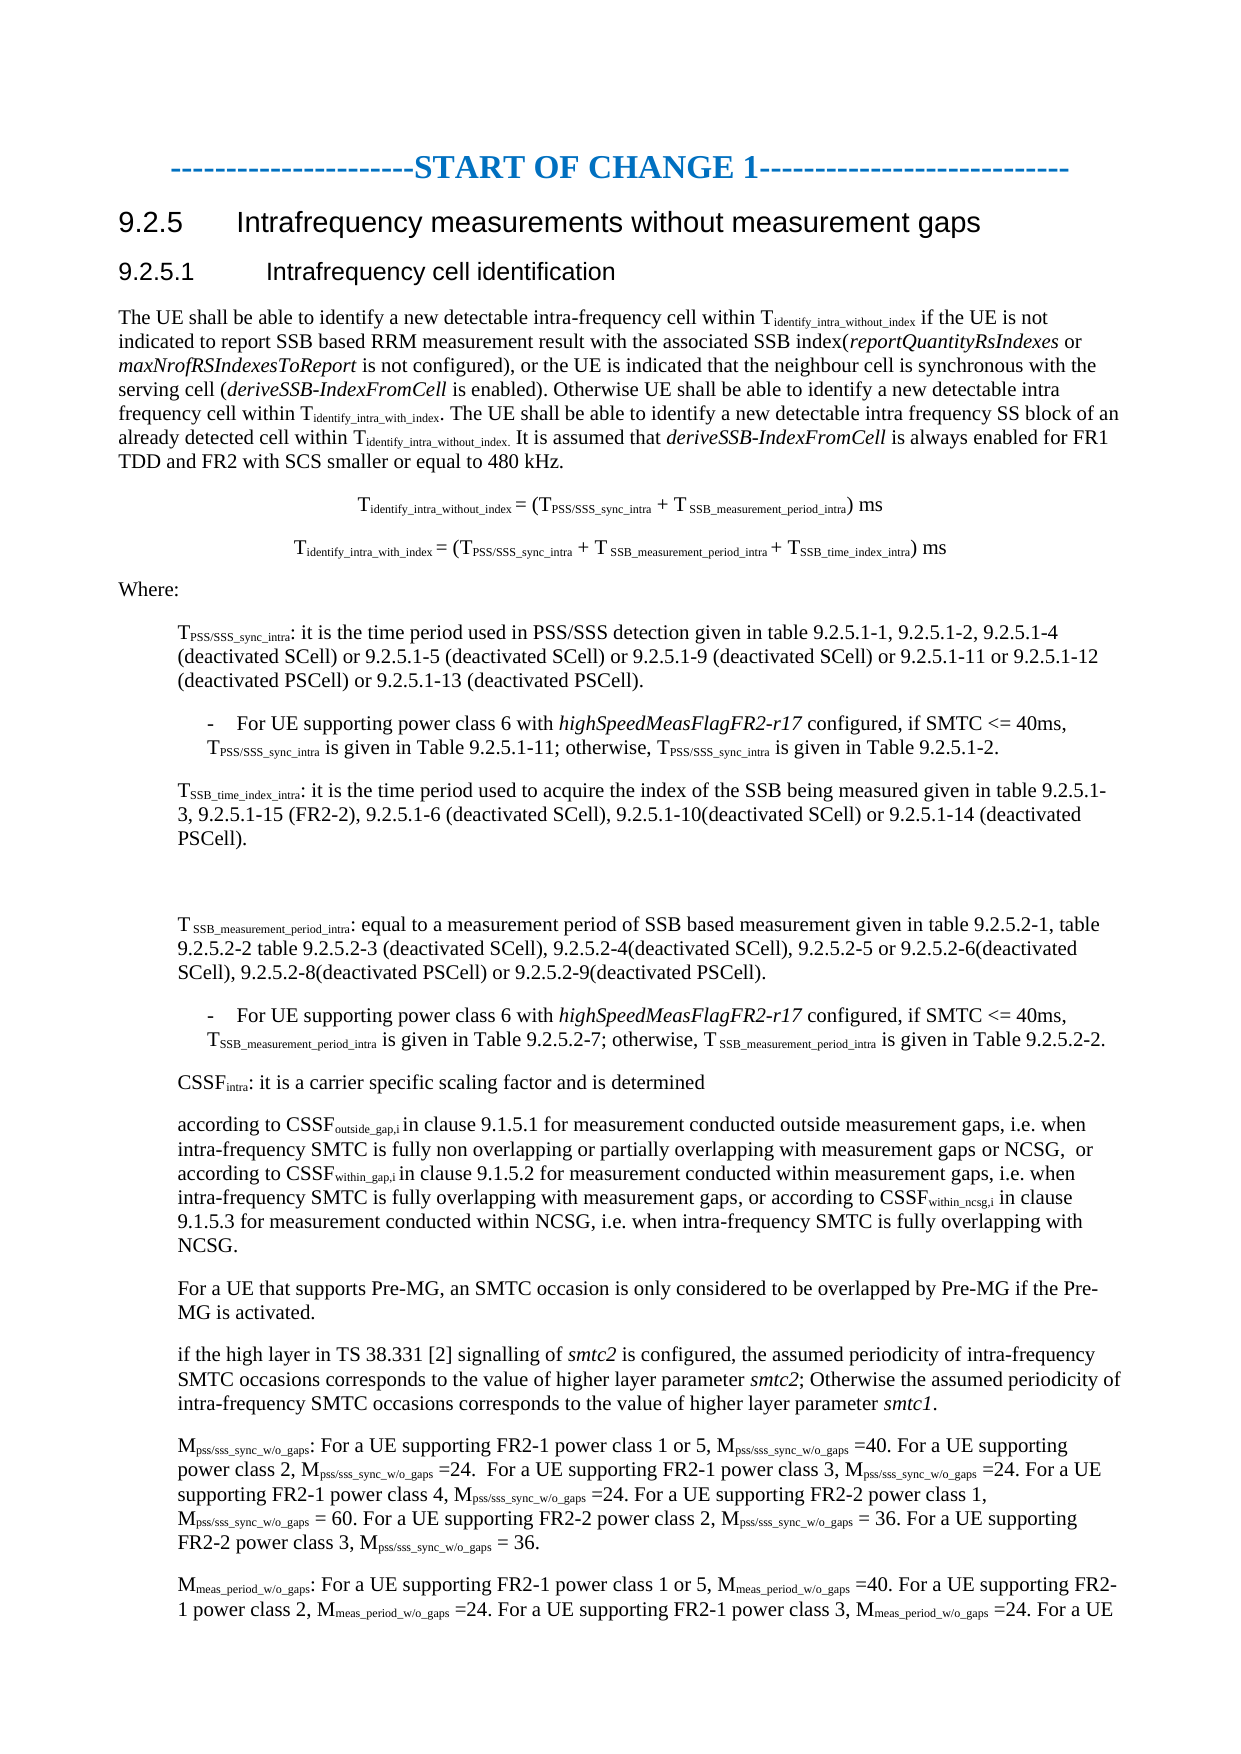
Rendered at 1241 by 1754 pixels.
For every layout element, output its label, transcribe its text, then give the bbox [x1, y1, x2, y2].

text according to CSSFoutside_gap,i in clause 9.1.5.1 for measurement conducted outside measurement gaps, i.e. when intra-frequency SMTC is fully non overlapping or partially overlapping with measurement gaps or NCSG, or according to CSSFwithin_gap,i in clause 9.1.5.2 for measurement conducted within measurement gaps, i.e. when intra-frequency SMTC is fully overlapping with measurement gaps, or according to CSSFwithin_ncsg,i in clause 9.1.5.3 for measurement conducted within NCSG, i.e. when intra-frequency SMTC is fully overlapping with NCSG. [148, 1112, 1122, 1257]
text - For UE supporting power class 6 with highSpeedMeasFlagFR2-r17 configured, if SMTC <= 40ms, TSSB_measurement_period_intra is given in Table 9.2.5.2-7; otherwise, T SSB_measurement_period_intra is given in Table 9.2.5.2-2. [207, 1003, 1122, 1051]
text Where: [118, 577, 1122, 601]
text TPSS/SSS_sync_intra: it is the time period used in PSS/SSS detection given in table 9.2.5.1-1, 9.2.5.1-2, 9.2.5.1-4 (deactivated SCell) or 9.2.5.1-5 (deactivated SCell) or 9.2.5.1-9 (deactivated SCell) or 9.2.5.1-11 or 9.2.5.1-12 (deactivated PSCell) or 9.2.5.1-13 (deactivated PSCell). [148, 620, 1122, 692]
subtitle 9.2.5.1 Intrafrequency cell identification [118, 257, 1122, 286]
text Mpss/sss_sync_w/o_gaps: For a UE supporting FR2-1 power class 1 or 5, Mpss/sss_sync_w/o_gaps =40. For a UE supporting power class 2, Mpss/sss_sync_w/o_gaps =24. For a UE supporting FR2-1 power class 3, Mpss/sss_sync_w/o_gaps =24. For a UE supporting FR2-1 power class 4, Mpss/sss_sync_w/o_gaps =24. For a UE supporting FR2-2 power class 1, Mpss/sss_sync_w/o_gaps = 60. For a UE supporting FR2-2 power class 2, Mpss/sss_sync_w/o_gaps = 36. For a UE supporting FR2-2 power class 3, Mpss/sss_sync_w/o_gaps = 36. [148, 1433, 1122, 1554]
subtitle 9.2.5 Intrafrequency measurements without measurement gaps [118, 205, 1122, 238]
text The UE shall be able to identify a new detectable intra-frequency cell within Tidentify_intra_without_index if the UE is not indicated to report SSB based RRM measurement result with the associated SSB index(reportQuantityRsIndexes or maxNrofRSIndexesToReport is not configured), or the UE is indicated that the neighbour cell is synchronous with the serving cell (deriveSSB-IndexFromCell is enabled). Otherwise UE shall be able to identify a new detectable intra frequency cell within Tidentify_intra_with_index. The UE shall be able to identify a new detectable intra frequency SS block of an already detected cell within Tidentify_intra_without_index. It is assumed that deriveSSB-IndexFromCell is always enabled for FR1 TDD and FR2 with SCS smaller or equal to 480 kHz. [118, 304, 1122, 473]
text ----------------------START OF CHANGE 1---------------------------- [118, 148, 1122, 186]
text TSSB_time_index_intra: it is the time period used to acquire the index of the SSB being measured given in table 9.2.5.1-3, 9.2.5.1-15 (FR2-2), 9.2.5.1-6 (deactivated SCell), 9.2.5.1-10(deactivated SCell) or 9.2.5.1-14 (deactivated PSCell). [148, 778, 1122, 850]
text T SSB_measurement_period_intra: equal to a measurement period of SSB based measurement given in table 9.2.5.2-1, table 9.2.5.2-2 table 9.2.5.2-3 (deactivated SCell), 9.2.5.2-4(deactivated SCell), 9.2.5.2-5 or 9.2.5.2-6(deactivated SCell), 9.2.5.2-8(deactivated PSCell) or 9.2.5.2-9(deactivated PSCell). [148, 912, 1122, 984]
text For a UE that supports Pre-MG, an SMTC occasion is only considered to be overlapped by Pre-MG if the Pre-MG is activated. [148, 1276, 1122, 1324]
text Tidentify_intra_without_index = (TPSS/SSS_sync_intra + T SSB_measurement_period_intra) ms [118, 492, 1122, 516]
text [148, 1572, 1122, 1621]
text CSSFintra: it is a carrier specific scaling factor and is determined [148, 1069, 1122, 1094]
text Tidentify_intra_with_index = (TPSS/SSS_sync_intra + T SSB_measurement_period_intra + TSSB_time_index_intra) ms [118, 534, 1122, 559]
text if the high layer in TS 38.331 [2] signalling of smtc2 is configured, the assumed periodicity of intra-frequency SMTC occasions corresponds to the value of higher layer parameter smtc2; Otherwise the assumed periodicity of intra-frequency SMTC occasions corresponds to the value of higher layer parameter smtc1. [148, 1342, 1122, 1414]
text - For UE supporting power class 6 with highSpeedMeasFlagFR2-r17 configured, if SMTC <= 40ms, TPSS/SSS_sync_intra is given in Table 9.2.5.1-11; otherwise, TPSS/SSS_sync_intra is given in Table 9.2.5.1-2. [207, 711, 1122, 759]
